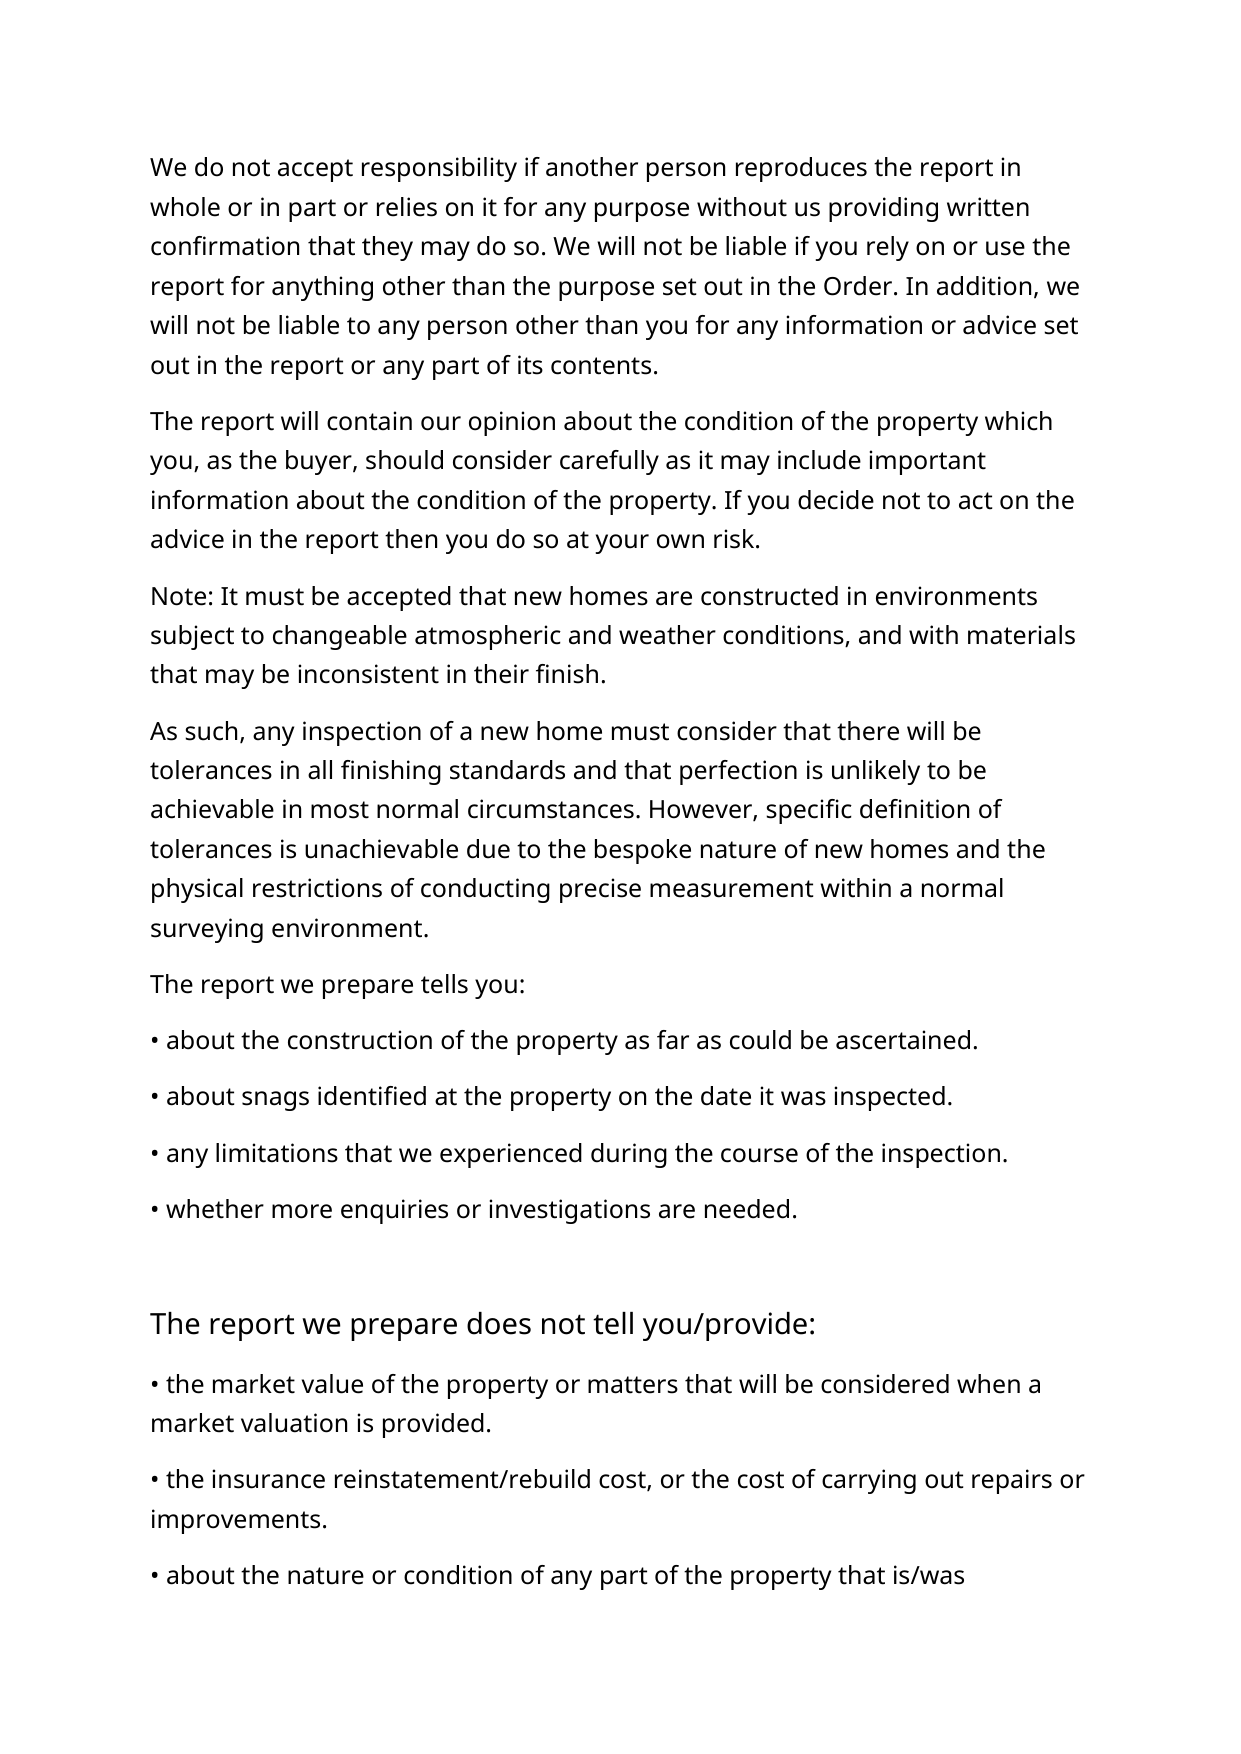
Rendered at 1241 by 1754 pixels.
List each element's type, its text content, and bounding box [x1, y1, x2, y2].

text • about the nature or condition of any part of the property that is/was [150, 1557, 1090, 1592]
text • about the construction of the property as far as could be ascertained. [150, 1023, 1090, 1057]
text • about snags identified at the property on the date it was inspected. [150, 1079, 1090, 1113]
text As such, any inspection of a new home must consider that there will be tolerances in all finishing standards and that perfection is unlikely to be achievable in most normal circumstances. However, specific definition of tolerances is unachievable due to the bespoke nature of new homes and the physical restrictions of conducting precise measurement within a normal surveying environment. [150, 713, 1090, 945]
text Note: It must be accepted that new homes are constructed in environments subject to changeable atmospheric and weather conditions, and with materials that may be inconsistent in their finish. [150, 578, 1090, 691]
text The report we prepare tells you: [150, 967, 1090, 1001]
text • the market value of the property or matters that will be considered when a market valuation is provided. [150, 1366, 1090, 1440]
text • any limitations that we experienced during the course of the inspection. [150, 1135, 1090, 1169]
text • whether more enquiries or investigations are needed. [150, 1191, 1090, 1225]
text • the insurance reinstatement/rebuild cost, or the cost of carrying out repairs or improvements. [150, 1462, 1090, 1535]
text We do not accept responsibility if another person reproduces the report in whole or in part or relies on it for any purpose without us providing written confirmation that they may do so. We will not be liable if you rely on or use the report for anything other than the purpose set out in the Order. In addition, we will not be liable to any person other than you for any information or advice set out in the report or any part of its contents. [150, 150, 1090, 381]
text The report we prepare does not tell you/provide: [150, 1304, 1090, 1343]
text The report will contain our opinion about the condition of the property which you, as the buyer, should consider carefully as it may include important information about the condition of the property. If you decide not to act on the advice in the report then you do so at your own risk. [150, 403, 1090, 556]
